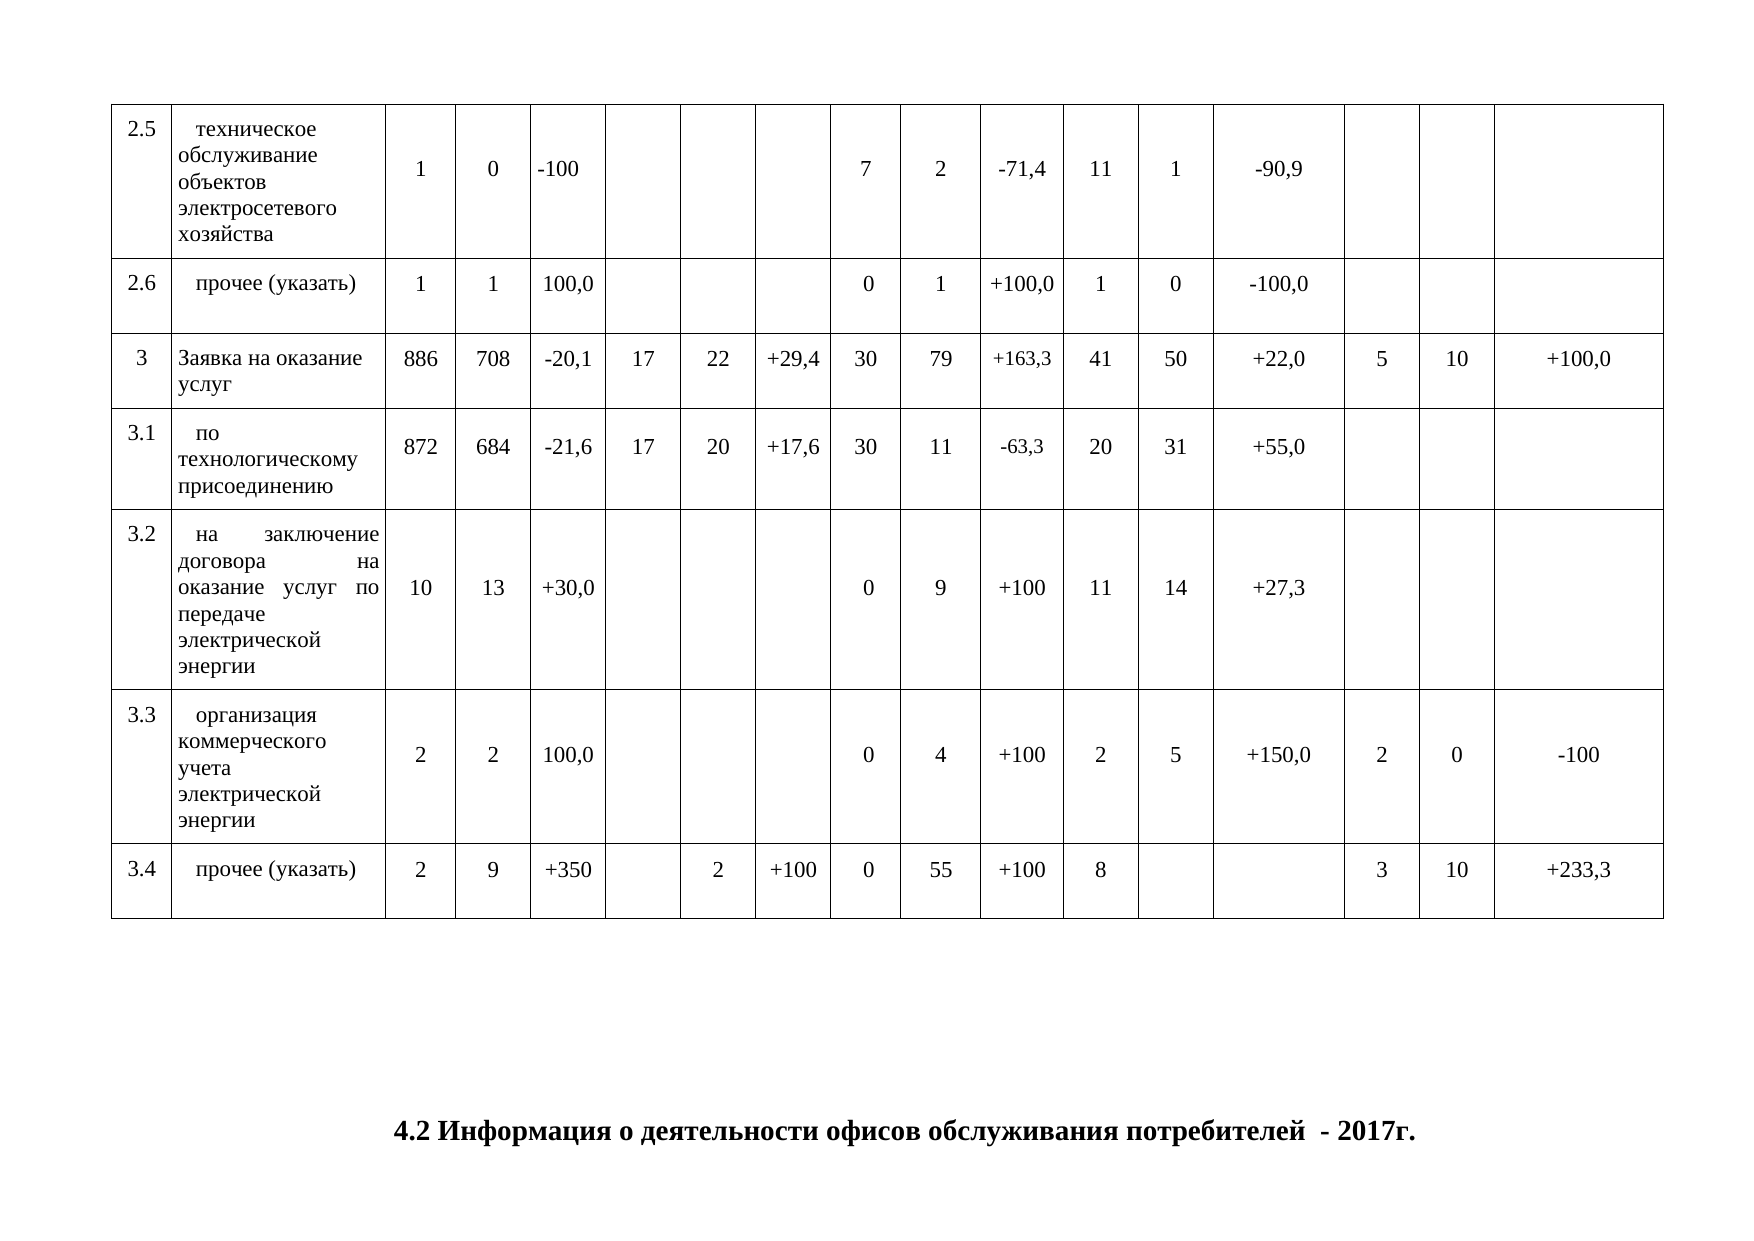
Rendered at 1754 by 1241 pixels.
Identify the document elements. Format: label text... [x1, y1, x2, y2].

table_cell [1495, 409, 1663, 509]
table_cell техническое обслуживание объектов электросетевого хозяйства [172, 105, 385, 257]
table_cell +150,0 [1214, 690, 1344, 843]
table_cell 100,0 [531, 690, 605, 843]
table_cell 17 [606, 334, 680, 407]
table_cell 3.4 [112, 844, 171, 918]
table_cell +29,4 [756, 334, 830, 407]
table_cell +100 [981, 690, 1063, 843]
table_cell 0 [831, 510, 900, 689]
table_cell 2 [1064, 690, 1138, 843]
table_cell 1 [901, 259, 980, 332]
table_cell +30,0 [531, 510, 605, 689]
table_cell -71,4 [981, 105, 1063, 257]
table_cell 11 [1064, 105, 1138, 257]
text 4.2 Информация о деятельности офисов обслуживания потребителей - 2017г. [118, 1113, 1636, 1147]
table_cell по технологическому присоединению [172, 409, 385, 509]
table_cell +233,3 [1495, 844, 1663, 918]
table_cell 22 [681, 334, 755, 407]
table_cell [1214, 844, 1344, 918]
table_cell 3.1 [112, 409, 171, 509]
table_cell 886 [386, 334, 455, 407]
table_cell [756, 690, 830, 843]
table_cell [1345, 510, 1419, 689]
table_cell +55,0 [1214, 409, 1344, 509]
table_cell 2 [386, 690, 455, 843]
table_cell +22,0 [1214, 334, 1344, 407]
table_cell [606, 259, 680, 332]
table_cell -21,6 [531, 409, 605, 509]
table_cell 0 [1420, 690, 1494, 843]
table_cell 41 [1064, 334, 1138, 407]
table_cell 30 [831, 409, 900, 509]
table_cell 10 [386, 510, 455, 689]
table_cell 1 [1139, 105, 1213, 257]
table_cell 1 [456, 259, 530, 332]
table_cell 11 [901, 409, 980, 509]
table_cell 55 [901, 844, 980, 918]
table_cell [1139, 844, 1213, 918]
table_cell 10 [1420, 844, 1494, 918]
table_cell 1 [386, 105, 455, 257]
table_cell [756, 259, 830, 332]
table_cell 2 [456, 690, 530, 843]
table_cell 872 [386, 409, 455, 509]
table_cell 1 [1064, 259, 1138, 332]
table_cell 14 [1139, 510, 1213, 689]
table_cell +100 [756, 844, 830, 918]
table_cell 2.6 [112, 259, 171, 332]
table_cell 3 [1345, 844, 1419, 918]
table_cell 9 [456, 844, 530, 918]
table_cell -90,9 [1214, 105, 1344, 257]
table_cell 3.2 [112, 510, 171, 689]
table_cell 708 [456, 334, 530, 407]
table_cell [756, 510, 830, 689]
table_cell 3 [112, 334, 171, 407]
table_cell 2 [386, 844, 455, 918]
table_cell 3.3 [112, 690, 171, 843]
table_cell +100 [981, 510, 1063, 689]
table_cell 11 [1064, 510, 1138, 689]
table_cell [1345, 259, 1419, 332]
table_cell 9 [901, 510, 980, 689]
table_cell [1420, 105, 1494, 257]
table_cell 0 [831, 690, 900, 843]
table_cell 5 [1139, 690, 1213, 843]
table_cell +163,3 [981, 334, 1063, 407]
table_cell +100,0 [981, 259, 1063, 332]
table_cell на заключение договора на оказание услуг по передаче электрической энергии [172, 510, 385, 689]
table_cell 1 [386, 259, 455, 332]
table_cell 684 [456, 409, 530, 509]
table_cell -100 [531, 105, 605, 257]
table_cell [606, 690, 680, 843]
table_cell 2 [1345, 690, 1419, 843]
table_cell 2 [901, 105, 980, 257]
table_cell [606, 510, 680, 689]
table_cell 100,0 [531, 259, 605, 332]
table_cell 17 [606, 409, 680, 509]
table_cell прочее (указать) [172, 844, 385, 918]
table_cell [681, 690, 755, 843]
table_cell организация коммерческого учета электрической энергии [172, 690, 385, 843]
table_cell -20,1 [531, 334, 605, 407]
table_cell 13 [456, 510, 530, 689]
table_cell [606, 105, 680, 257]
table_cell Заявка на оказание услуг [172, 334, 385, 407]
table_cell [1495, 510, 1663, 689]
table_cell 0 [831, 259, 900, 332]
table_cell -100,0 [1214, 259, 1344, 332]
table_cell 7 [831, 105, 900, 257]
table_cell 79 [901, 334, 980, 407]
table_cell +350 [531, 844, 605, 918]
table_cell [1420, 510, 1494, 689]
table_cell [756, 105, 830, 257]
table_cell -63,3 [981, 409, 1063, 509]
table_cell 20 [1064, 409, 1138, 509]
table_cell 2 [681, 844, 755, 918]
table_cell 4 [901, 690, 980, 843]
table_cell 2.5 [112, 105, 171, 257]
table_cell [681, 105, 755, 257]
table_cell [681, 510, 755, 689]
table_cell [1495, 105, 1663, 257]
table_cell [1495, 259, 1663, 332]
table_cell 20 [681, 409, 755, 509]
table_cell 31 [1139, 409, 1213, 509]
table_cell 0 [831, 844, 900, 918]
table_cell +100 [981, 844, 1063, 918]
table_cell +27,3 [1214, 510, 1344, 689]
table_cell [1420, 259, 1494, 332]
table_cell [1345, 105, 1419, 257]
table_cell 50 [1139, 334, 1213, 407]
table_cell [1420, 409, 1494, 509]
table_cell [606, 844, 680, 918]
table_cell 8 [1064, 844, 1138, 918]
table_cell 0 [1139, 259, 1213, 332]
table_cell [681, 259, 755, 332]
table_cell 5 [1345, 334, 1419, 407]
table_cell +100,0 [1495, 334, 1663, 407]
table_cell +17,6 [756, 409, 830, 509]
table_cell -100 [1495, 690, 1663, 843]
table_cell прочее (указать) [172, 259, 385, 332]
table_cell 0 [456, 105, 530, 257]
table_cell 10 [1420, 334, 1494, 407]
table_cell [1345, 409, 1419, 509]
table_cell 30 [831, 334, 900, 407]
